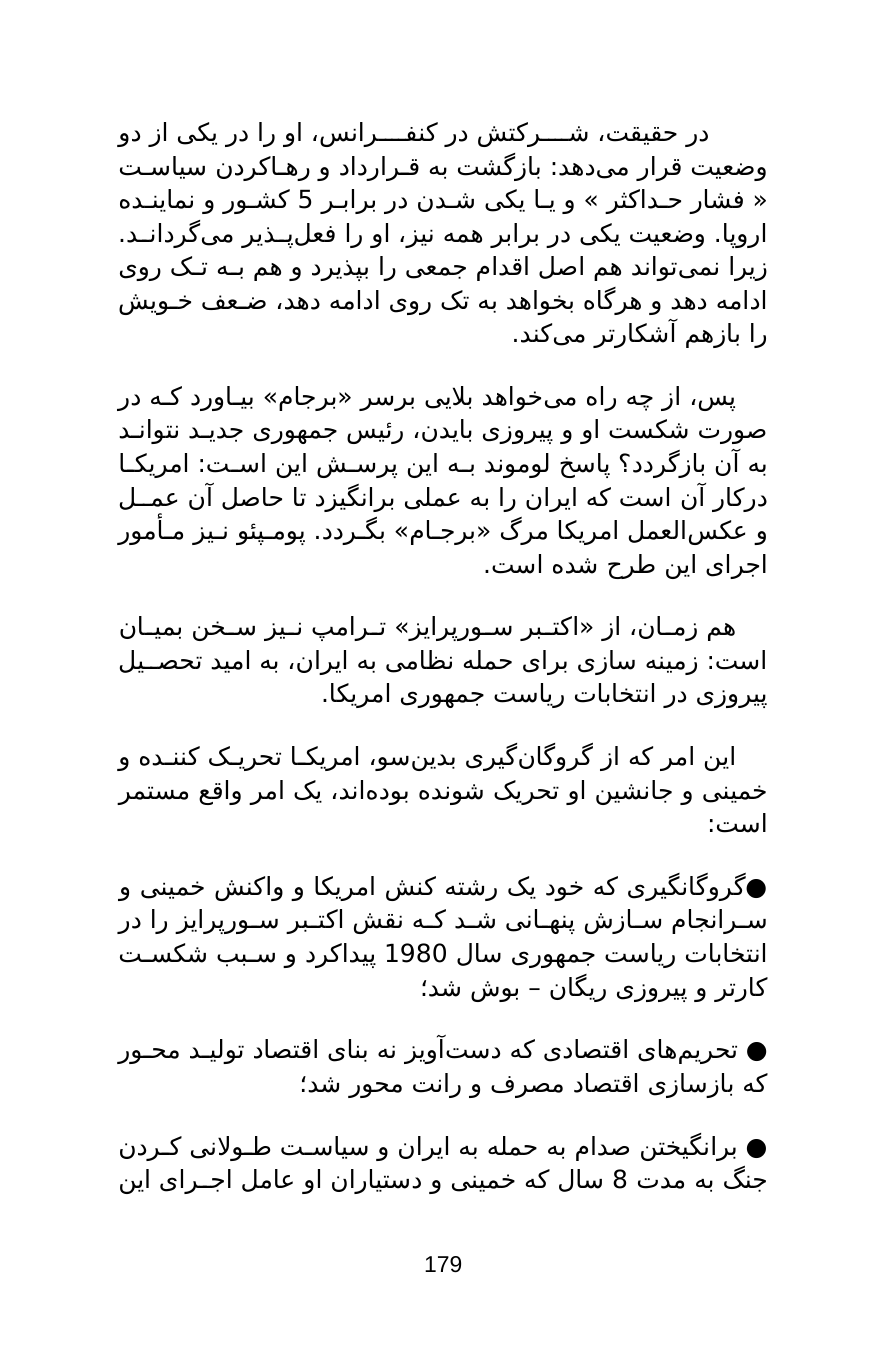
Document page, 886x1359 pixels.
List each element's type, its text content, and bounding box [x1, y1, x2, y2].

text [118, 1132, 768, 1194]
text در حقیقت، شرکتش در کنفرانس، او را در یکی از دو وضعیت قرار می‌دهد: بازگشت به قرارداد و رهاکردن سیاست « فشار حداکثر » و یا یکی شدن در برابر 5 کشور و نماینده اروپا. وضعیت یکی در برابر همه نیز، او را فعل‌پذیر می‌گرداند. زیرا نمی‌تواند هم اصل اقدام جمعی را بپذیرد و هم به تک روی ادامه دهد و هرگاه بخواهد به تک روی ادامه دهد، ضعف خویش را بازهم آشکارتر می‌کند. [118, 118, 768, 348]
text ● تحریم‌های اقتصادی که دست‌‌آویز نه بنای اقتصاد تولید محور که بازسازی اقتصاد مصرف و رانت محور شد؛ [118, 1035, 768, 1098]
text این امر که از گروگان‌گیری بدین‌سو، امریکا تحریک کننده و خمینی و جانشین او تحریک شونده بوده‌اند، یک امر واقع مستمر است: [118, 742, 768, 838]
text هم ‌زمان، از «اکتبر سورپرایز» ترامپ نیز سخن بمیان است: زمینه سازی برای حمله نظامی به ایران، به امید تحصیل پیروزی در انتخابات ریاست جمهوری امریکا. [118, 612, 768, 709]
text پس، از چه راه می‌خواهد بلایی برسر «برجام» بیاورد که در صورت شکست او و پیروزی بایدن، رئیس جمهوری جدید نتواند به آن بازگردد؟ پاسخ لوموند به این پرسش این‌ است: امریکا درکار آن ‌است که ایران را به عملی برانگیزد تا حاصل آن عمل و عکس‌العمل امریکا مرگ «برجام» بگردد. پومپئو نیز مأمور اجرای این طرح شده‌ است. [118, 382, 768, 579]
text ●گروگانگیری که خود یک رشته کنش امریکا و واکنش خمینی و سرانجام سازش پنهانی شد که نقش اکتبر سورپرایز را در انتخابات ریاست جمهوری سال 1980 پیداکرد و سبب شکست کارتر و پیروزی ریگان – بوش شد؛ [118, 872, 768, 1002]
